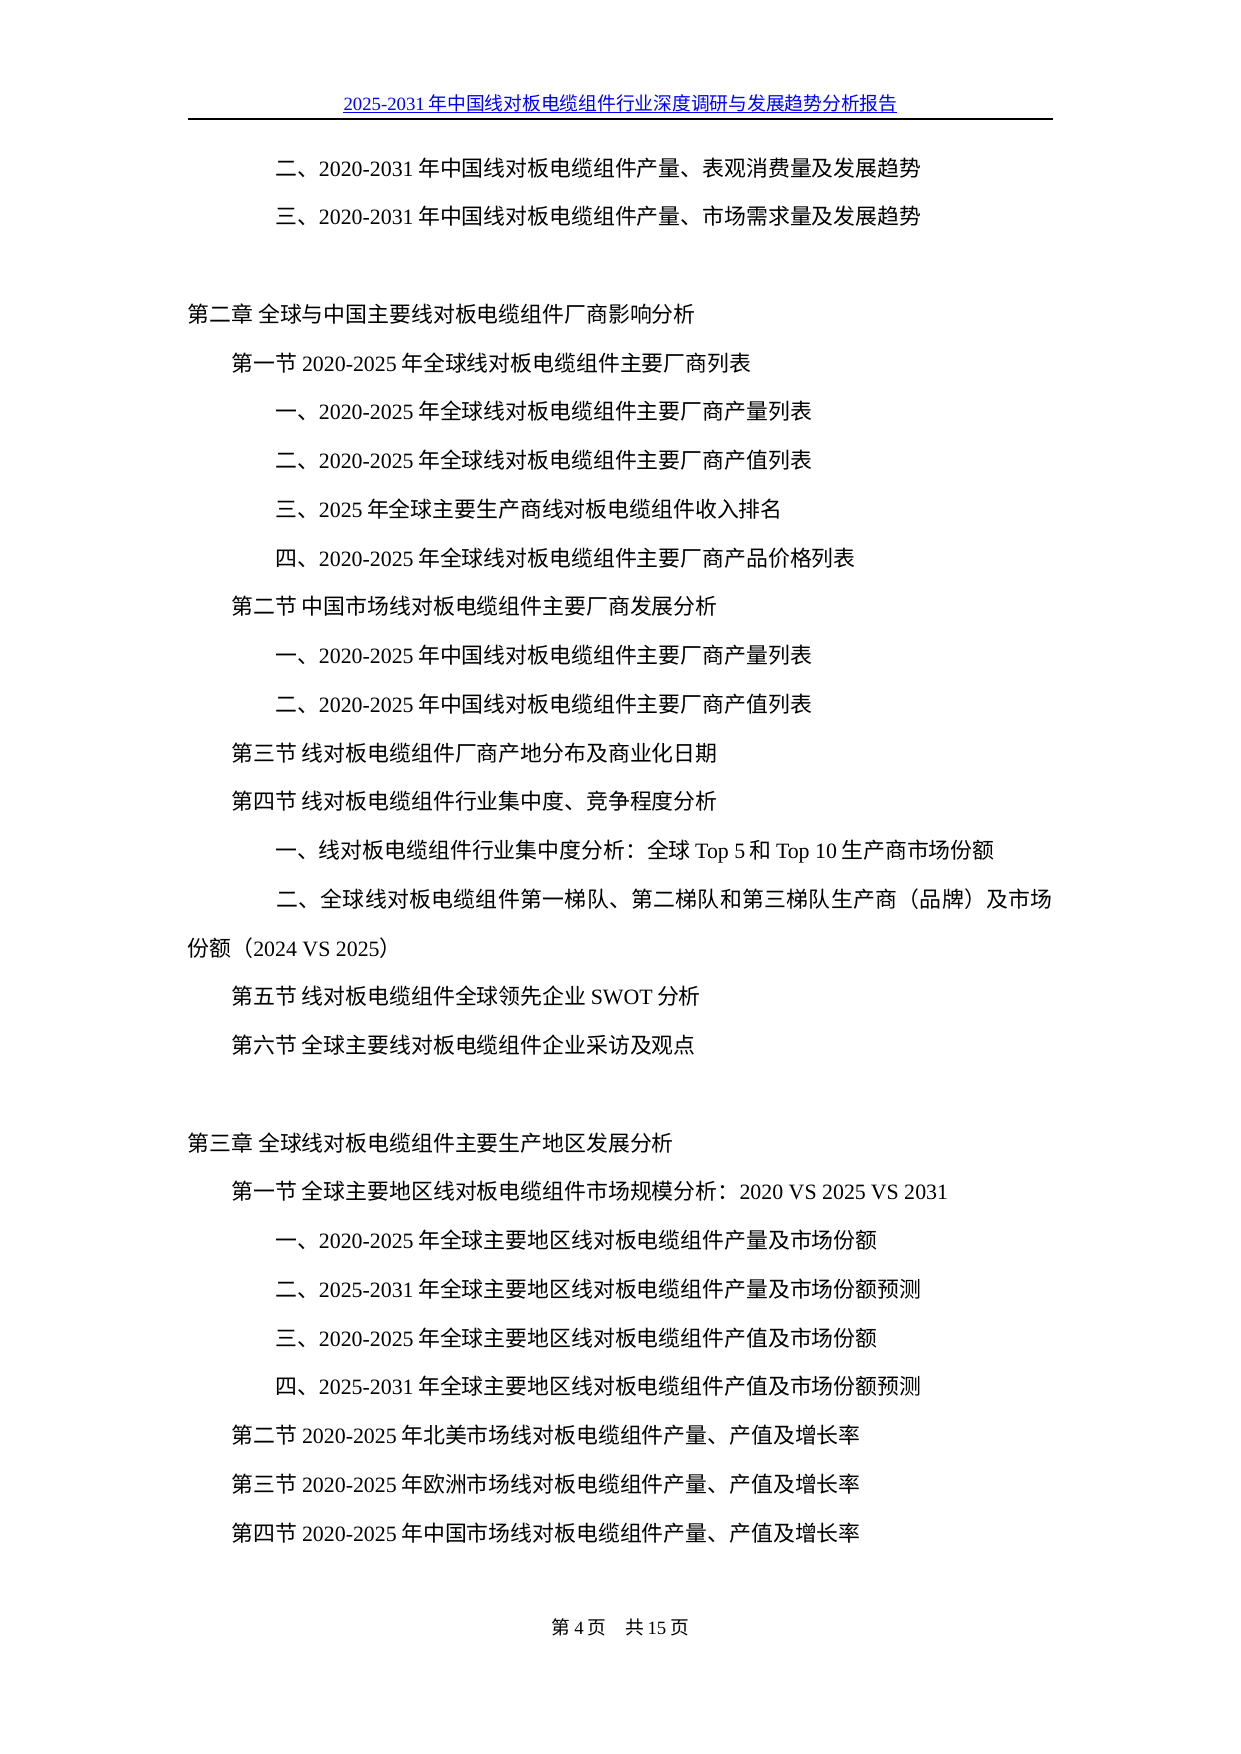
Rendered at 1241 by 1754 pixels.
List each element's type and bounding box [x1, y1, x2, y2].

text [187, 150, 1053, 1548]
